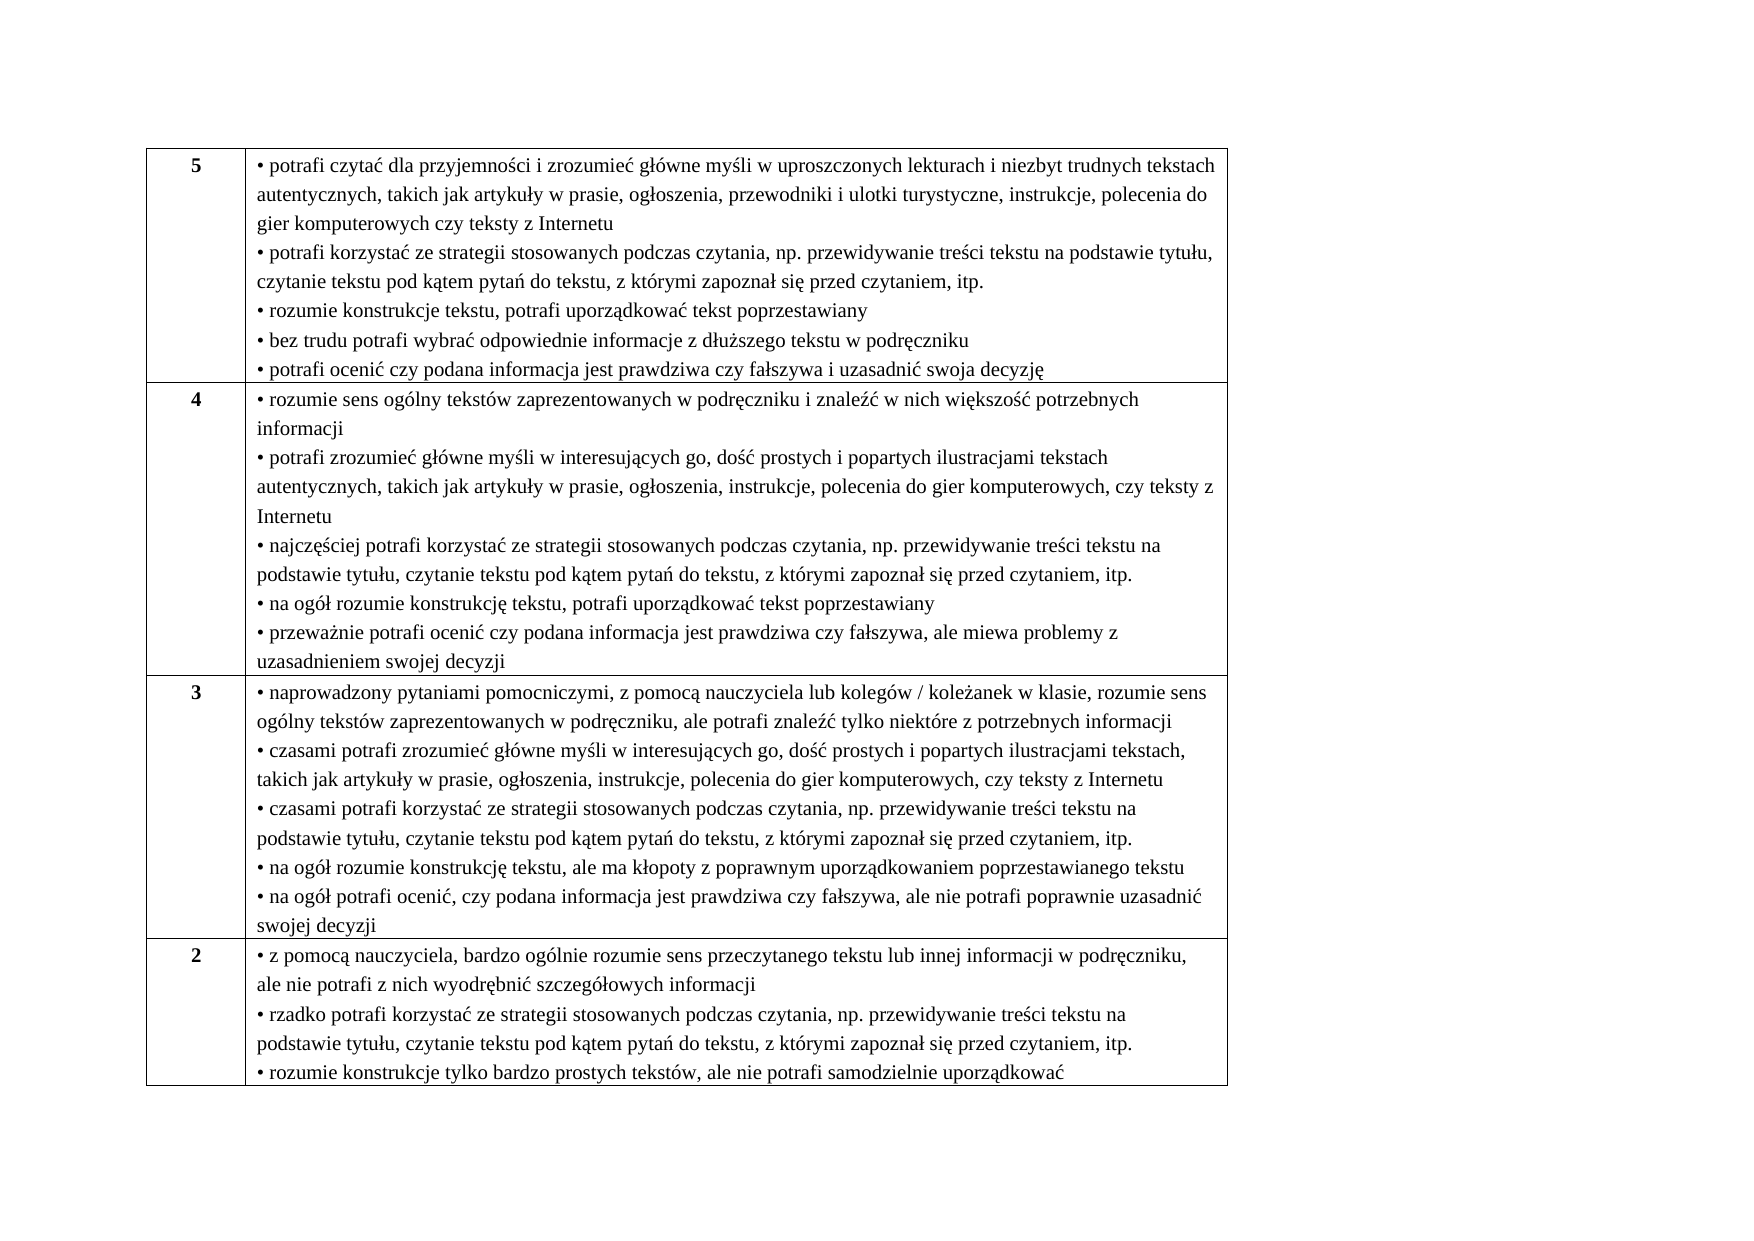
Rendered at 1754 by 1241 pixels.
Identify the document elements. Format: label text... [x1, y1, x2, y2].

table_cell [246, 939, 1227, 1085]
table_cell 3 [147, 676, 245, 938]
table_cell • naprowadzony pytaniami pomocniczymi, z pomocą nauczyciela lub kolegów / koleżanek w klasie, rozumie sens ogólny tekstów zaprezentowanych w podręczniku, ale potrafi znaleźć tylko niektóre z potrzebnych informacji • czasami potrafi zrozumieć główne myśli w interesujących go, dość prostych i popartych ilustracjami tekstach, takich jak artykuły w prasie, ogłoszenia, instrukcje, polecenia do gier komputerowych, czy teksty z Internetu • czasami potrafi korzystać ze strategii stosowanych podczas czytania, np. przewidywanie treści tekstu na podstawie tytułu, czytanie tekstu pod kątem pytań do tekstu, z którymi zapoznał się przed czytaniem, itp. • na ogół rozumie konstrukcję tekstu, ale ma kłopoty z poprawnym uporządkowaniem poprzestawianego tekstu • na ogół potrafi ocenić, czy podana informacja jest prawdziwa czy fałszywa, ale nie potrafi poprawnie uzasadnić swojej decyzji [246, 676, 1227, 938]
table_cell • rozumie sens ogólny tekstów zaprezentowanych w podręczniku i znaleźć w nich większość potrzebnych informacji • potrafi zrozumieć główne myśli w interesujących go, dość prostych i popartych ilustracjami tekstach autentycznych, takich jak artykuły w prasie, ogłoszenia, instrukcje, polecenia do gier komputerowych, czy teksty z Internetu • najczęściej potrafi korzystać ze strategii stosowanych podczas czytania, np. przewidywanie treści tekstu na podstawie tytułu, czytanie tekstu pod kątem pytań do tekstu, z którymi zapoznał się przed czytaniem, itp. • na ogół rozumie konstrukcję tekstu, potrafi uporządkować tekst poprzestawiany • przeważnie potrafi ocenić czy podana informacja jest prawdziwa czy fałszywa, ale miewa problemy z uzasadnieniem swojej decyzji [246, 383, 1227, 675]
table_cell 5 [147, 149, 245, 382]
table_cell 4 [147, 383, 245, 675]
table_cell 2 [147, 939, 245, 1085]
table_cell • potrafi czytać dla przyjemności i zrozumieć główne myśli w uproszczonych lekturach i niezbyt trudnych tekstach autentycznych, takich jak artykuły w prasie, ogłoszenia, przewodniki i ulotki turystyczne, instrukcje, polecenia do gier komputerowych czy teksty z Internetu • potrafi korzystać ze strategii stosowanych podczas czytania, np. przewidywanie treści tekstu na podstawie tytułu, czytanie tekstu pod kątem pytań do tekstu, z którymi zapoznał się przed czytaniem, itp. • rozumie konstrukcje tekstu, potrafi uporządkować tekst poprzestawiany • bez trudu potrafi wybrać odpowiednie informacje z dłuższego tekstu w podręczniku • potrafi ocenić czy podana informacja jest prawdziwa czy fałszywa i uzasadnić swoja decyzję [246, 149, 1227, 382]
